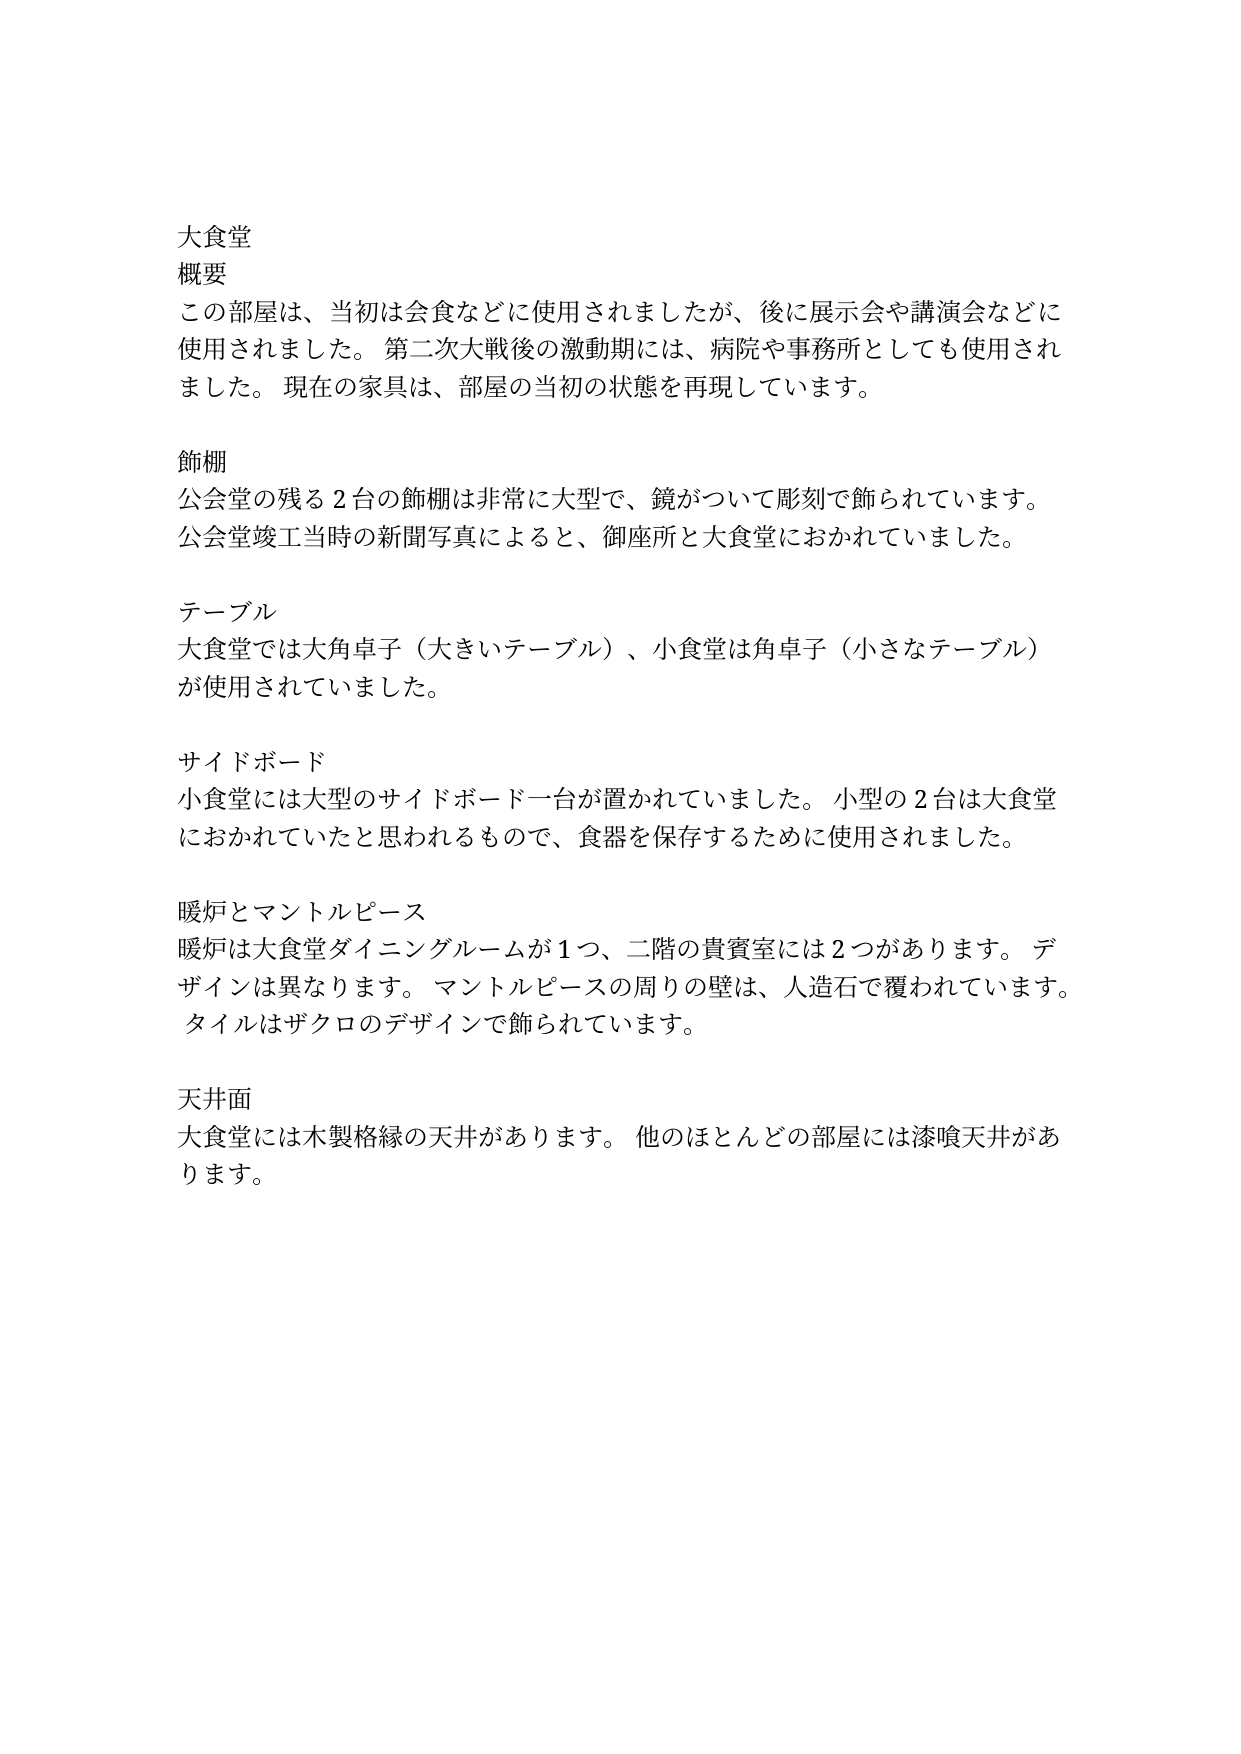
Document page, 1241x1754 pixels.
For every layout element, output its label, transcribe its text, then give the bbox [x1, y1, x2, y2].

text 暖炉は大食堂ダイニングルームが1つ、二階の貴賓室には2つがあります。 デザインは異なります。 マントルピースの周りの壁は、人造石で覆われています。 タイルはザクロのデザインで飾られています。 [177, 929, 1063, 1042]
text 概要 [177, 254, 1063, 292]
text サイドボード [177, 742, 1063, 779]
text 大食堂には木製格縁の天井があります。 他のほとんどの部屋には漆喰天井があります。 [177, 1117, 1063, 1192]
text テーブル [177, 592, 1063, 629]
text 天井面 [177, 1079, 1063, 1117]
text 大食堂では大角卓子（大きいテーブル）、小食堂は角卓子（小さなテーブル）が使用されていました。 [177, 629, 1063, 704]
text 公会堂の残る2台の飾棚は非常に大型で、鏡がついて彫刻で飾られています。公会堂竣工当時の新聞写真によると、御座所と大食堂におかれていました。 [177, 479, 1063, 554]
text 暖炉とマントルピース [177, 892, 1063, 929]
text この部屋は、当初は会食などに使用されましたが、後に展示会や講演会などに使用されました。 第二次大戦後の激動期には、病院や事務所としても使用されました。 現在の家具は、部屋の当初の状態を再現しています。 [177, 292, 1063, 404]
text 小食堂には大型のサイドボード一台が置かれていました。 小型の2台は大食堂におかれていたと思われるもので、食器を保存するために使用されました。 [177, 779, 1063, 854]
text 飾棚 [177, 442, 1063, 479]
text 大食堂 [177, 217, 1063, 254]
